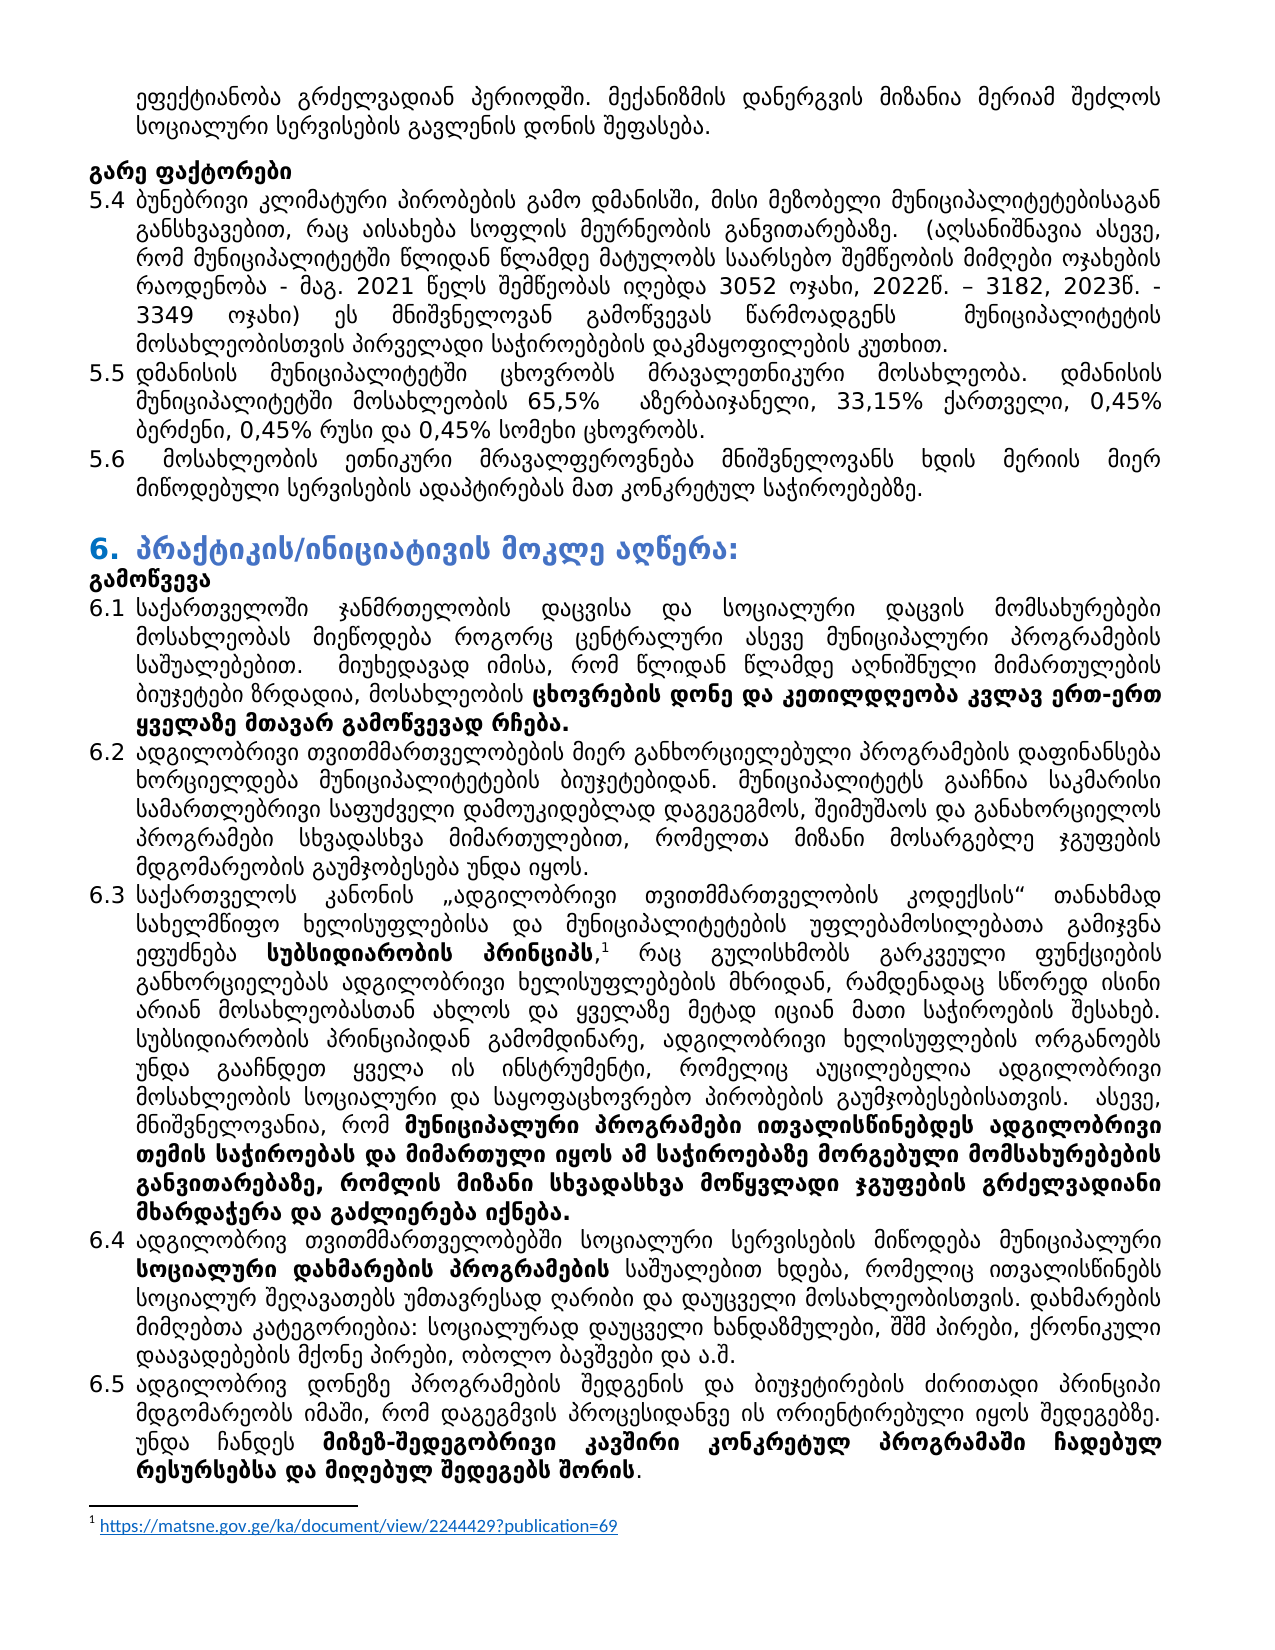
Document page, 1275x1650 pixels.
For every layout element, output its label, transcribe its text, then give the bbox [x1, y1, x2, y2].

list ადგილობრივი თვითმმართველობების მიერ განხორციელებული პროგრამების დაფინანსება ხორციელდება მუნიციპალიტეტების ბიუჯეტებიდან. მუნიციპალიტეტს გააჩნია საკმარისი სამართლებრივი საფუძველი დამოუკიდებლად დაგეგეგმოს, შეიმუშაოს და განახორციელოს პროგრამები სხვადასხვა მიმართულებით, რომელთა მიზანი მოსარგებლე ჯგუფების მდგომარეობის გაუმჯობესება უნდა იყოს. [89, 739, 1162, 880]
list პრაქტიკის/ინიციატივის მოკლე აღწერა: [89, 532, 1162, 566]
list საქართველოს კანონის „ადგილობრივი თვითმმართველობის კოდექსის“ თანახმად სახელმწიფო ხელისუფლებისა და მუნიციპალიტეტების უფლებამოსილებათა გამიჯვნა ეფუძნება სუბსიდიარობის პრინციპს, რაც გულისხმობს გარკვეული ფუნქციების განხორციელებას ადგილობრივი ხელისუფლებების მხრიდან, რამდენადაც სწორედ ისინი არიან მოსახლეობასთან ახლოს და ყველაზე მეტად იციან მათი საჭიროების შესახებ. სუბსიდიარობის პრინციპიდან გამომდინარე, ადგილობრივი ხელისუფლების ორგანოებს უნდა გააჩნდეთ ყველა ის ინსტრუმენტი, რომელიც აუცილებელია ადგილობრივი მოსახლეობის სოციალური და საყოფაცხოვრებო პირობების გაუმჯობესებისათვის. ასევე, მნიშვნელოვანია, რომ მუნიციპალური პროგრამები ითვალისწინებდეს ადგილობრივი თემის საჭიროებას და მიმართული იყოს ამ საჭიროებაზე მორგებული მომსახურებების განვითარებაზე, რომლის მიზანი სხვადასხვა მოწყვლადი ჯგუფების გრძელვადიანი მხარდაჭერა და გაძლიერება იქნება. [89, 882, 1162, 1225]
list ბუნებრივი კლიმატური პირობების გამო დმანისში, მისი მეზობელი მუნიციპალიტეტებისაგან განსხვავებით, რაც აისახება სოფლის მეურნეობის განვითარებაზე. (აღსანიშნავია ასევე, რომ მუნიციპალიტეტში წლიდან წლამდე მატულობს საარსებო შემწეობის მიმღები ოჯახების რაოდენობა - მაგ. 2021 წელს შემწეობას იღებდა 3052 ოჯახი, 2022წ. – 3182, 2023წ. - 3349 ოჯახი) ეს მნიშვნელოვან გამოწვევას წარმოადგენს მუნიციპალიტეტის მოსახლეობისთვის პირველადი საჭიროებების დაკმაყოფილების კუთხით. [89, 187, 1162, 358]
list მოსახლეობის ეთნიკური მრავალფეროვნება მნიშვნელოვანს ხდის მერიის მიერ მიწოდებული სერვისების ადაპტირებას მათ კონკრეტულ საჭიროებებზე. [89, 446, 1162, 501]
text გარე ფაქტორები [89, 158, 1162, 185]
list საქართველოში ჯანმრთელობის დაცვისა და სოციალური დაცვის მომსახურებები მოსახლეობას მიეწოდება როგორც ცენტრალური ასევე მუნიციპალური პროგრამების საშუალებებით. მიუხედავად იმისა, რომ წლიდან წლამდე აღნიშნული მიმართულების ბიუჯეტები ზრდადია, მოსახლეობის ცხოვრების დონე და კეთილდღეობა კვლავ ერთ-ერთ ყველაზე მთავარ გამოწვევად რჩება. [89, 595, 1162, 737]
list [89, 84, 1162, 140]
text გამოწვევა [89, 566, 1162, 593]
list დმანისის მუნიციპალიტეტში ცხოვრობს მრავალეთნიკური მოსახლეობა. დმანისის მუნიციპალიტეტში მოსახლეობის 65,5% აზერბაიჯანელი, 33,15% ქართველი, 0,45% ბერძენი, 0,45% რუსი და 0,45% სომეხი ცხოვრობს. [89, 360, 1162, 444]
list ადგილობრივ დონეზე პროგრამების შედგენის და ბიუჯეტირების ძირითადი პრინციპი მდგომარეობს იმაში, რომ დაგეგმვის პროცესიდანვე ის ორიენტირებული იყოს შედეგებზე. უნდა ჩანდეს მიზეზ-შედეგობრივი კავშირი კონკრეტულ პროგრამაში ჩადებულ რესურსებსა და მიღებულ შედეგებს შორის. [89, 1371, 1162, 1484]
list ადგილობრივ თვითმმართველობებში სოციალური სერვისების მიწოდება მუნიციპალური სოციალური დახმარების პროგრამების საშუალებით ხდება, რომელიც ითვალისწინებს სოციალურ შეღავათებს უმთავრესად ღარიბი და დაუცველი მოსახლეობისთვის. დახმარების მიმღებთა კატეგორიებია: სოციალურად დაუცველი ხანდაზმულები, შშმ პირები, ქრონიკული დაავადებების მქონე პირები, ობოლო ბავშვები და ა.შ. [89, 1227, 1162, 1369]
